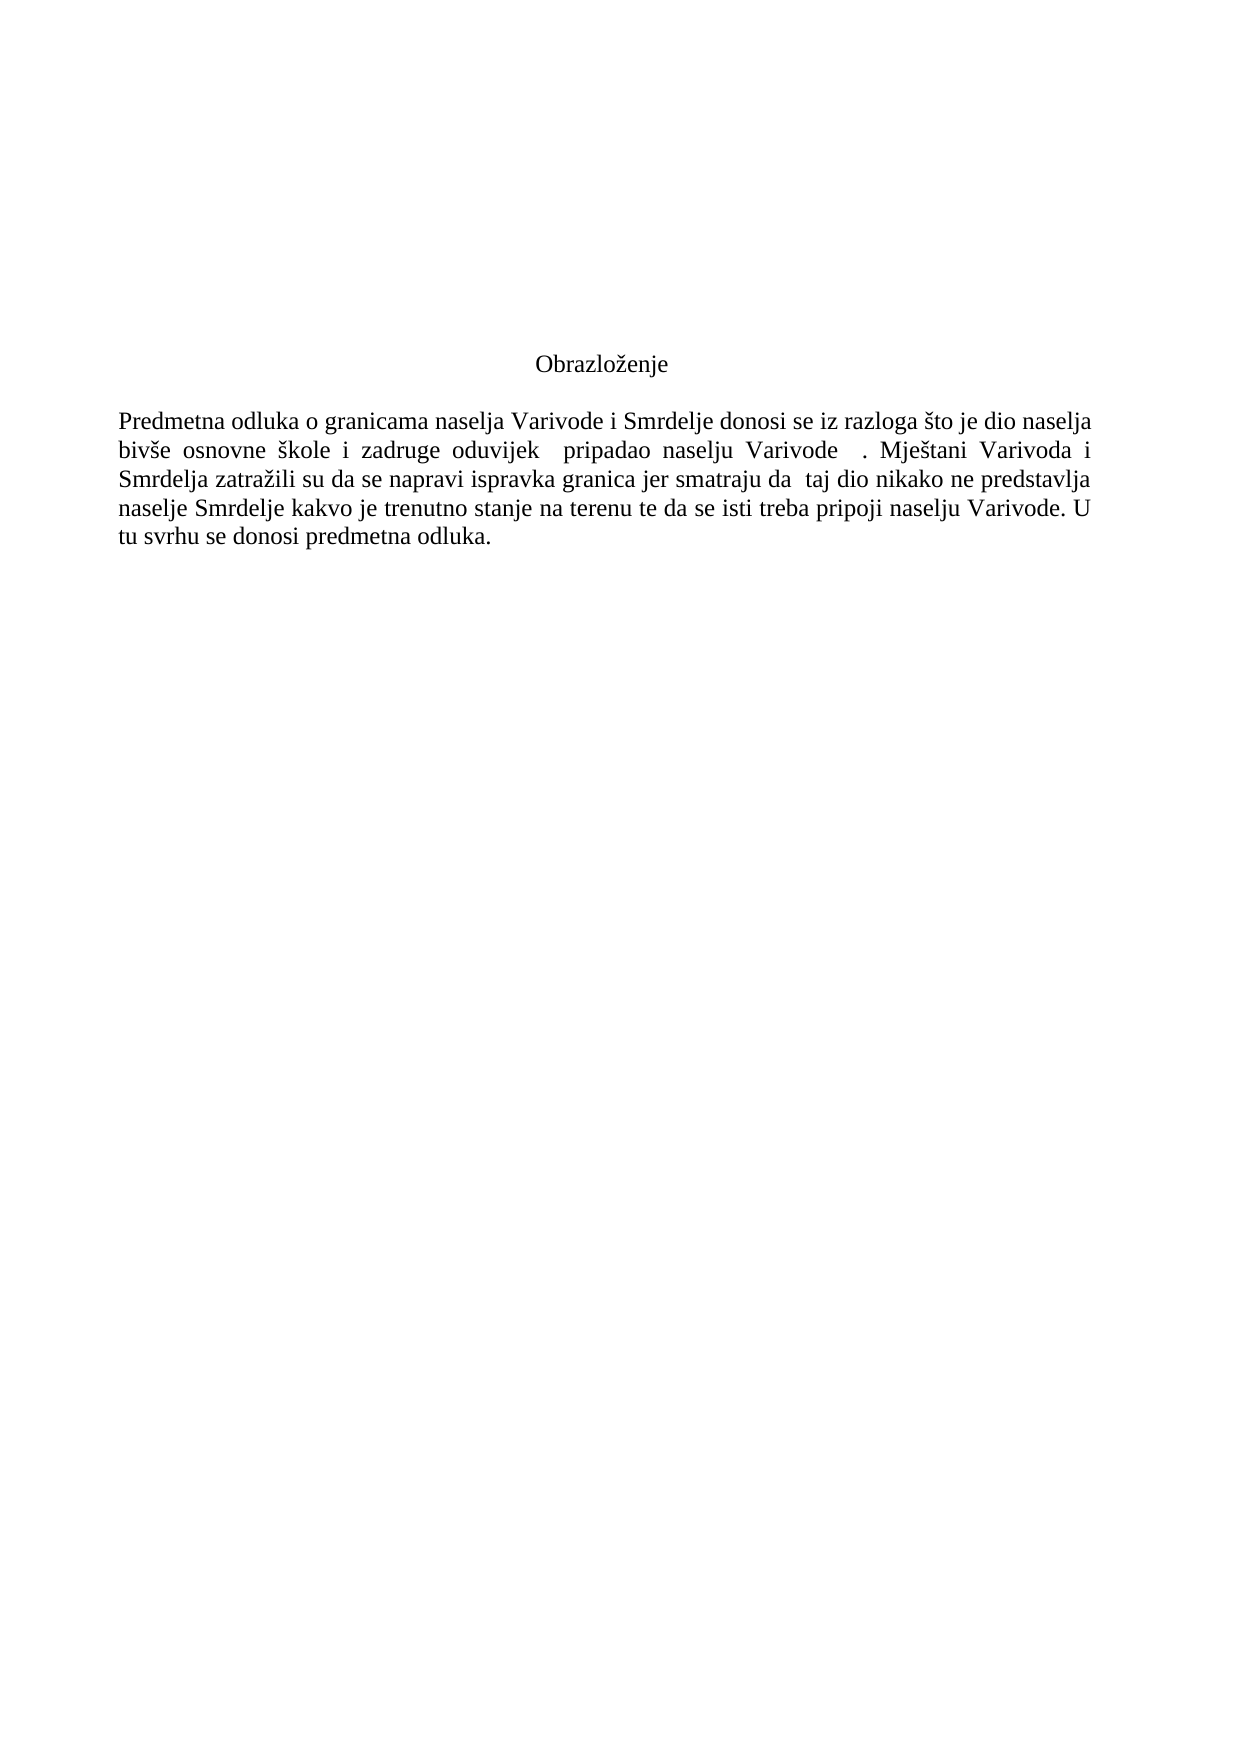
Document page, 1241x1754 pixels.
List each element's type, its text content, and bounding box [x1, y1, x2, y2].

text Predmetna odluka o granicama naselja Varivode i Smrdelje donosi se iz razloga što je dio naselja bivše osnovne škole i zadruge oduvijek pripadao naselju Varivode . Mještani Varivoda i Smrdelja zatražili su da se napravi ispravka granica jer smatraju da taj dio nikako ne predstavlja naselje Smrdelje kakvo je trenutno stanje na terenu te da se isti treba pripoji naselju Varivode. U tu svrhu se donosi predmetna odluka. [118, 406, 1093, 550]
text Obrazloženje [516, 349, 1093, 378]
